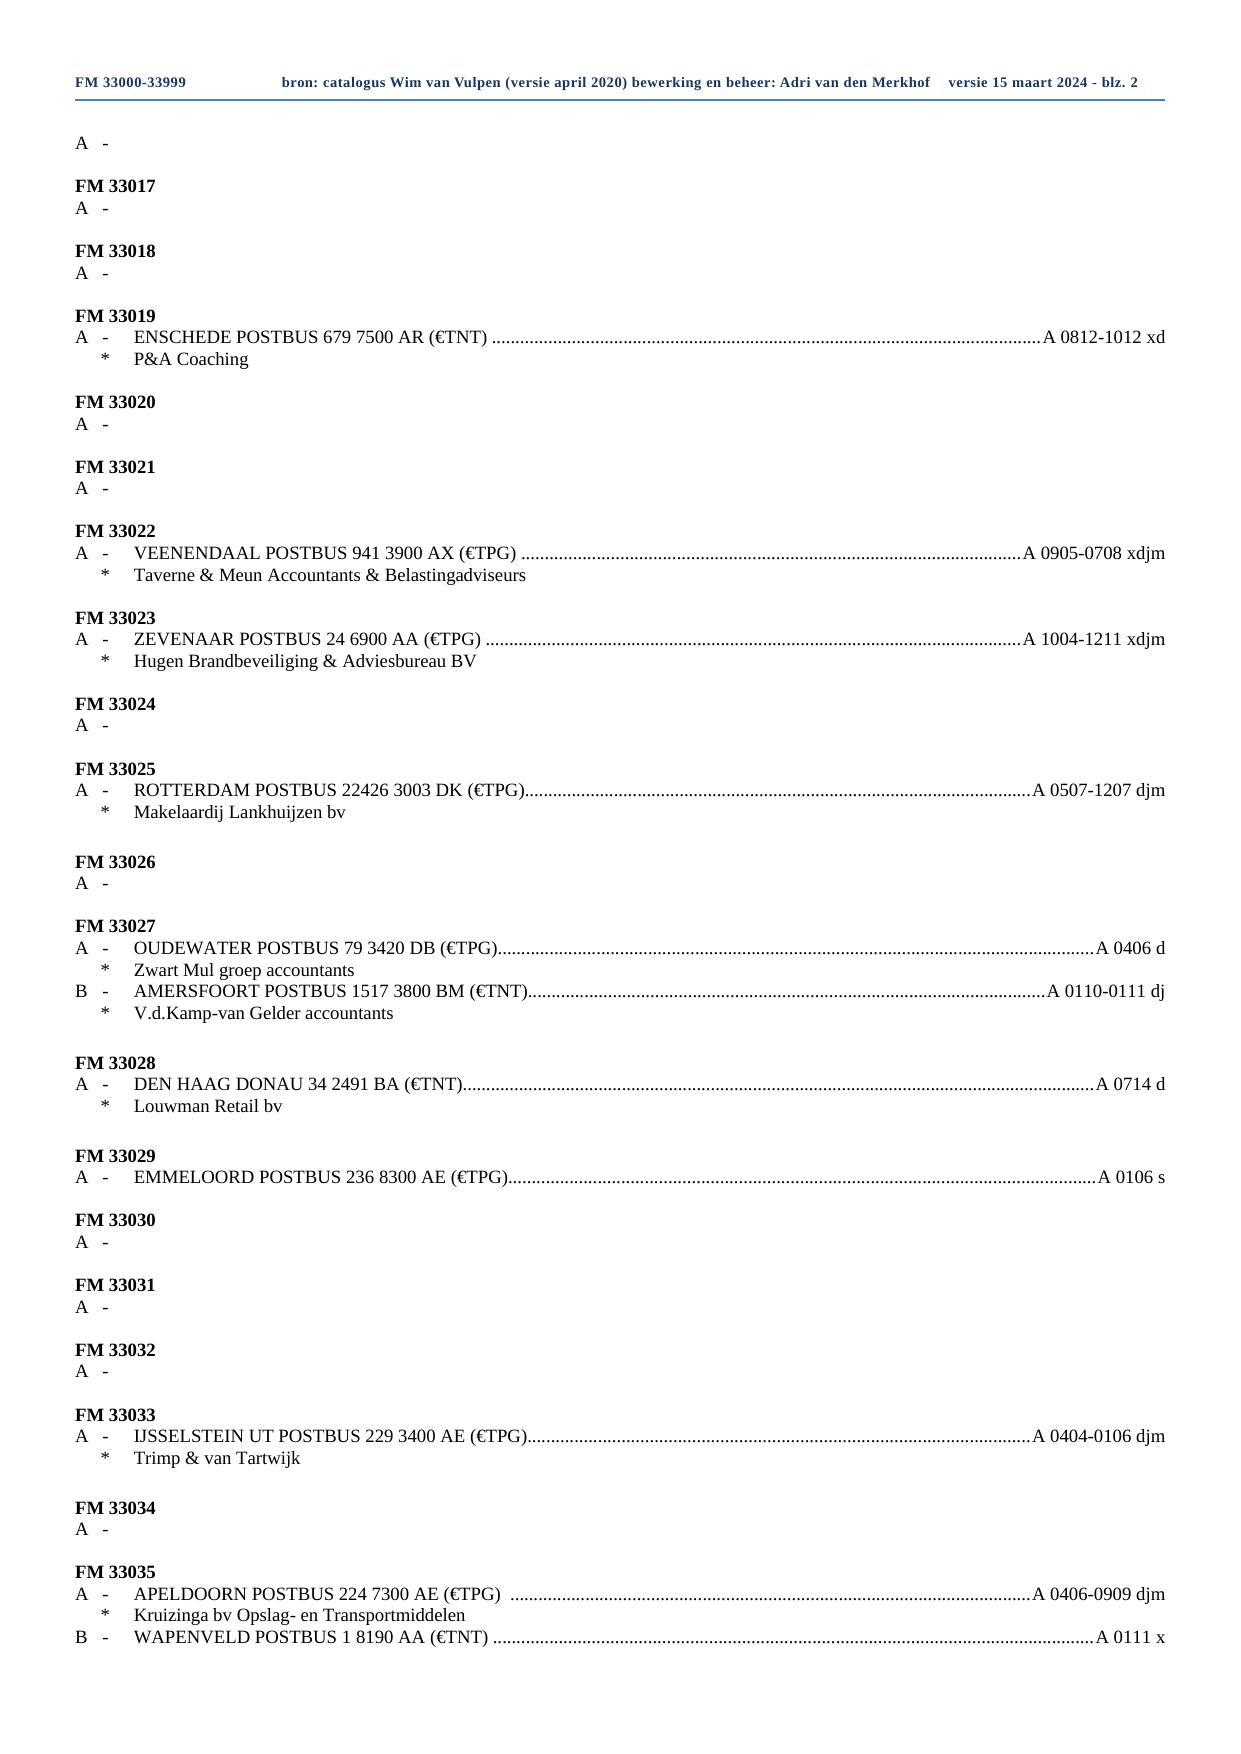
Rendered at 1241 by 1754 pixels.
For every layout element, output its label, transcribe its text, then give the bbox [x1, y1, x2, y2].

text A - EMMELOORD POSTBUS 236 8300 AE (€TPG) A 0106 s [75, 1166, 1165, 1188]
text * Trimp & van Tartwijk [75, 1447, 1165, 1468]
text FM 33019 [75, 305, 1165, 326]
text A - [75, 1231, 1165, 1252]
text FM 33018 [75, 240, 1165, 262]
text A - ROTTERDAM POSTBUS 22426 3003 DK (€TPG) A 0507-1207 djm [75, 779, 1165, 801]
text FM 33027 [75, 915, 1165, 937]
text FM 33021 [75, 456, 1165, 477]
text A - APELDOORN POSTBUS 224 7300 AE (€TPG) A 0406-0909 djm [75, 1583, 1165, 1604]
text FM 33025 [75, 757, 1165, 779]
text * Zwart Mul groep accountants [75, 958, 1165, 980]
text FM 33017 [75, 175, 1165, 197]
text * Makelaardij Lankhuijzen bv [75, 801, 1165, 822]
text * Taverne & Meun Accountants & Belastingadviseurs [75, 563, 1165, 585]
text FM 33034 [75, 1497, 1165, 1518]
text * Louwman Retail bv [75, 1095, 1165, 1116]
text FM 33023 [75, 607, 1165, 628]
text A - IJSSELSTEIN UT POSTBUS 229 3400 AE (€TPG) A 0404-0106 djm [75, 1425, 1165, 1447]
text A - VEENENDAAL POSTBUS 941 3900 AX (€TPG) A 0905-0708 xdjm [75, 542, 1165, 563]
text FM 33026 [75, 851, 1165, 872]
text FM 33030 [75, 1209, 1165, 1231]
text FM 33024 [75, 693, 1165, 714]
text A - [75, 197, 1165, 218]
text FM 33029 [75, 1145, 1165, 1166]
text FM 33022 [75, 520, 1165, 542]
text A - OUDEWATER POSTBUS 79 3420 DB (€TPG) A 0406 d [75, 937, 1165, 958]
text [75, 1604, 1165, 1626]
text FM 33035 [75, 1561, 1165, 1583]
text A - [75, 132, 1165, 154]
text B - AMERSFOORT POSTBUS 1517 3800 BM (€TNT) A 0110-0111 dj [75, 980, 1165, 1002]
text FM 33020 [75, 391, 1165, 412]
text A - [75, 1360, 1165, 1382]
text A - DEN HAAG DONAU 34 2491 BA (€TNT) A 0714 d [75, 1073, 1165, 1095]
text FM 33032 [75, 1339, 1165, 1360]
text A - [75, 262, 1165, 283]
text * Hugen Brandbeveiliging & Adviesbureau BV [75, 650, 1165, 671]
text A - [75, 872, 1165, 894]
text A - [75, 1518, 1165, 1540]
text A - ENSCHEDE POSTBUS 679 7500 AR (€TNT) A 0812-1012 xd [75, 326, 1165, 348]
text FM 33033 [75, 1403, 1165, 1425]
text A - [75, 477, 1165, 499]
text B - WAPENVELD POSTBUS 1 8190 AA (€TNT) A 0111 x [75, 1626, 1165, 1647]
text A - ZEVENAAR POSTBUS 24 6900 AA (€TPG) A 1004-1211 xdjm [75, 628, 1165, 650]
text A - [75, 412, 1165, 434]
text A - [75, 1296, 1165, 1317]
text A - [75, 714, 1165, 736]
text FM 33028 [75, 1052, 1165, 1073]
text * P&A Coaching [75, 348, 1165, 369]
text * V.d.Kamp-van Gelder accountants [75, 1002, 1165, 1023]
text FM 33031 [75, 1274, 1165, 1296]
